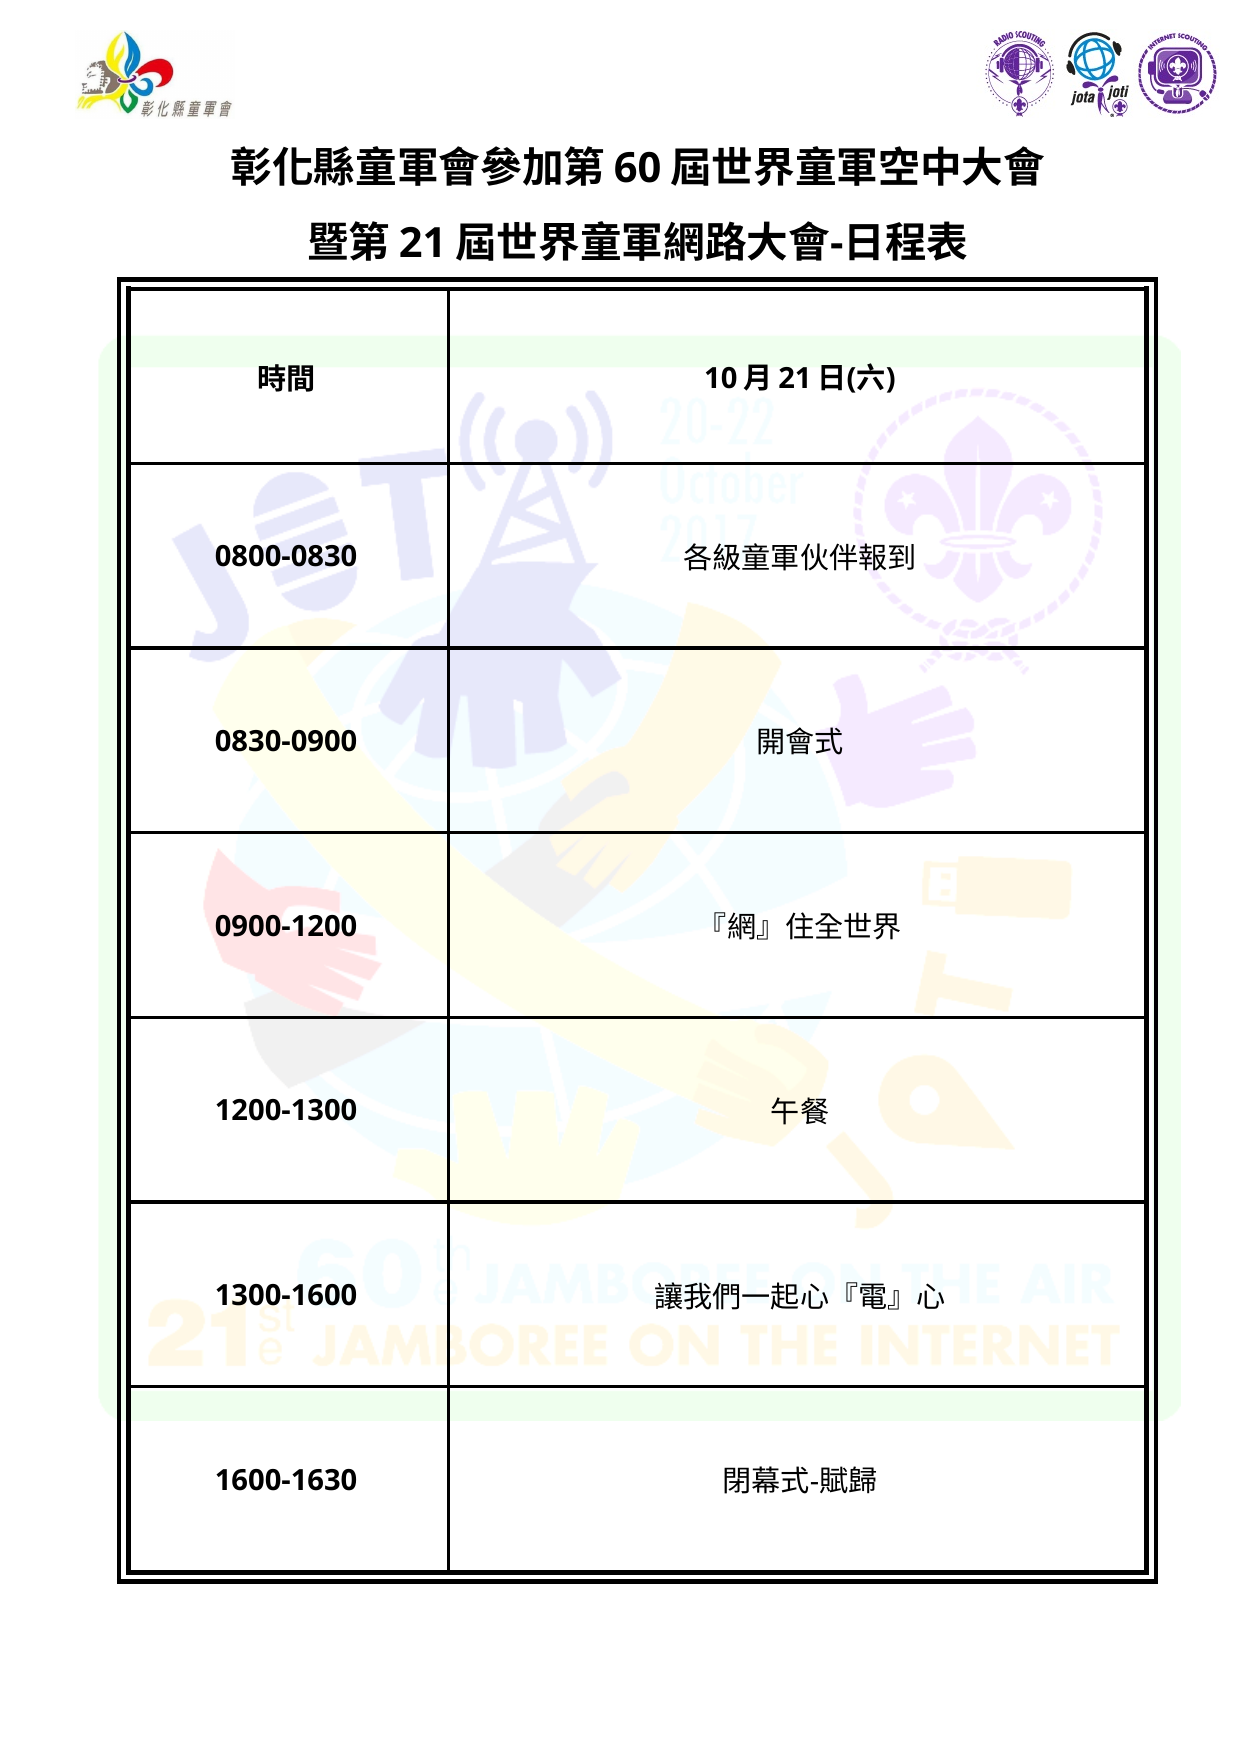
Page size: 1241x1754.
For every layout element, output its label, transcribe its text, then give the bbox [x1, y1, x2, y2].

table_cell 各級童軍伙伴報到 [450, 465, 1144, 646]
text 彰化縣童軍會參加第60屆世界童軍空中大會 暨第21屆世界童軍網路大會-日程表 [94, 127, 1181, 277]
table_header 時間 [124, 282, 448, 462]
table_cell 0800-0830 [131, 465, 447, 646]
table_cell 1600-1630 [131, 1388, 447, 1570]
table_cell 開會式 [450, 650, 1144, 831]
table_cell 1200-1300 [131, 1019, 447, 1200]
table_cell 0900-1200 [131, 834, 447, 1016]
table_cell 午餐 [450, 1019, 1144, 1200]
picture [976, 29, 1220, 118]
table_cell 讓我們一起心『電』心 [450, 1204, 1144, 1385]
table_cell 閉幕式-賦歸 [450, 1388, 1144, 1570]
picture [74, 30, 235, 119]
table_cell 1300-1600 [131, 1204, 447, 1385]
table_header 10月21日(六) [448, 282, 1151, 462]
table_cell 0830-0900 [131, 650, 447, 831]
table_cell 『網』住全世界 [450, 834, 1144, 1016]
